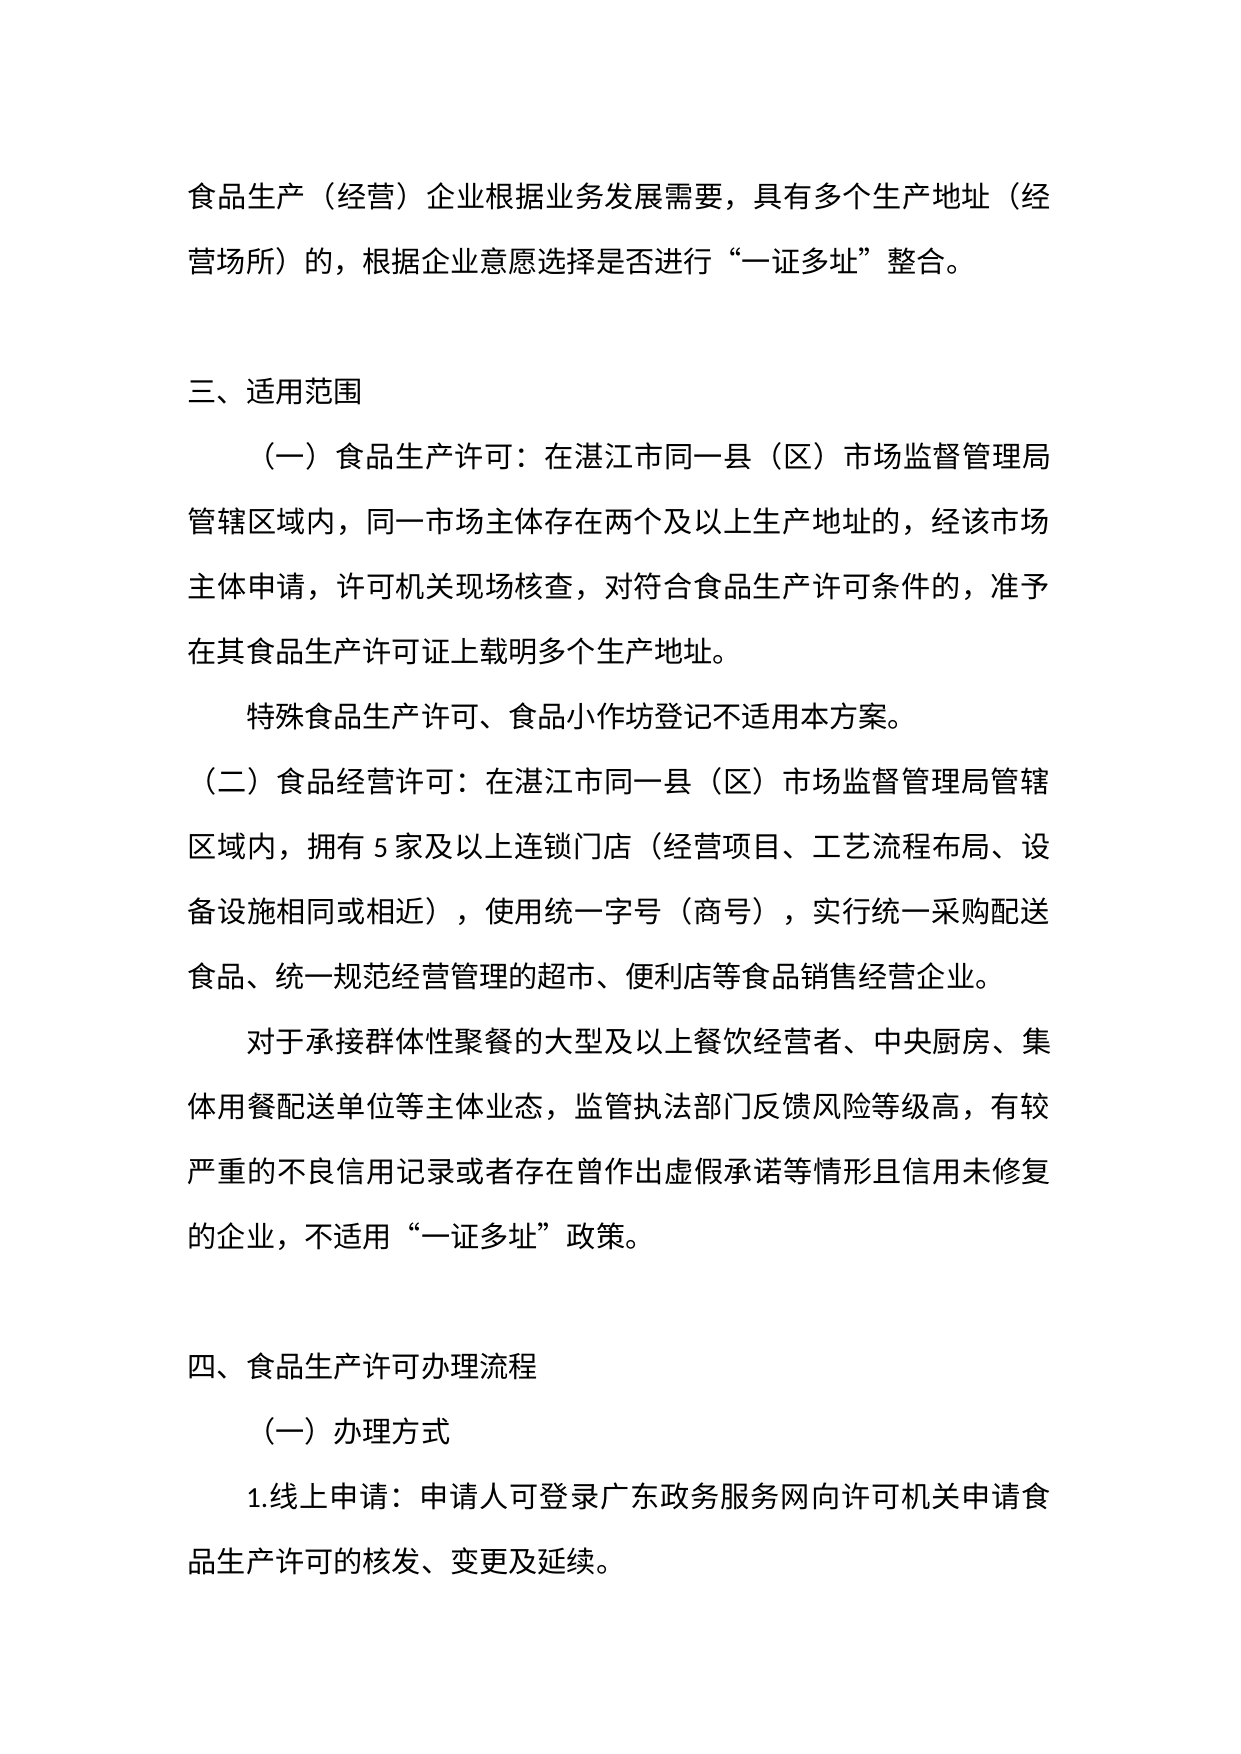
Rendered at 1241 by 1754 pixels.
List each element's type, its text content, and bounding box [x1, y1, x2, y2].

text 特殊食品生产许可、食品小作坊登记不适用本方案。 [187, 682, 1053, 747]
text （二）食品经营许可：在湛江市同一县（区）市场监督管理局管辖区域内，拥有5家及以上连锁门店（经营项目、工艺流程布局、设备设施相同或相近），使用统一字号（商号），实行统一采购配送食品、统一规范经营管理的超市、便利店等食品销售经营企业。 [187, 747, 1053, 1007]
text 对于承接群体性聚餐的大型及以上餐饮经营者、中央厨房、集体用餐配送单位等主体业态，监管执法部门反馈风险等级高，有较严重的不良信用记录或者存在曾作出虚假承诺等情形且信用未修复的企业，不适用“一证多址”政策。 [187, 1007, 1053, 1267]
text 四、食品生产许可办理流程 [187, 1332, 1053, 1397]
text 1.线上申请：申请人可登录广东政务服务网向许可机关申请食品生产许可的核发、变更及延续。 [187, 1462, 1053, 1592]
text （一）食品生产许可：在湛江市同一县（区）市场监督管理局管辖区域内，同一市场主体存在两个及以上生产地址的，经该市场主体申请，许可机关现场核查，对符合食品生产许可条件的，准予在其食品生产许可证上载明多个生产地址。 [187, 422, 1053, 682]
text （一）办理方式 [187, 1397, 1053, 1462]
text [187, 162, 1053, 292]
text 三、适用范围 [187, 357, 1053, 422]
